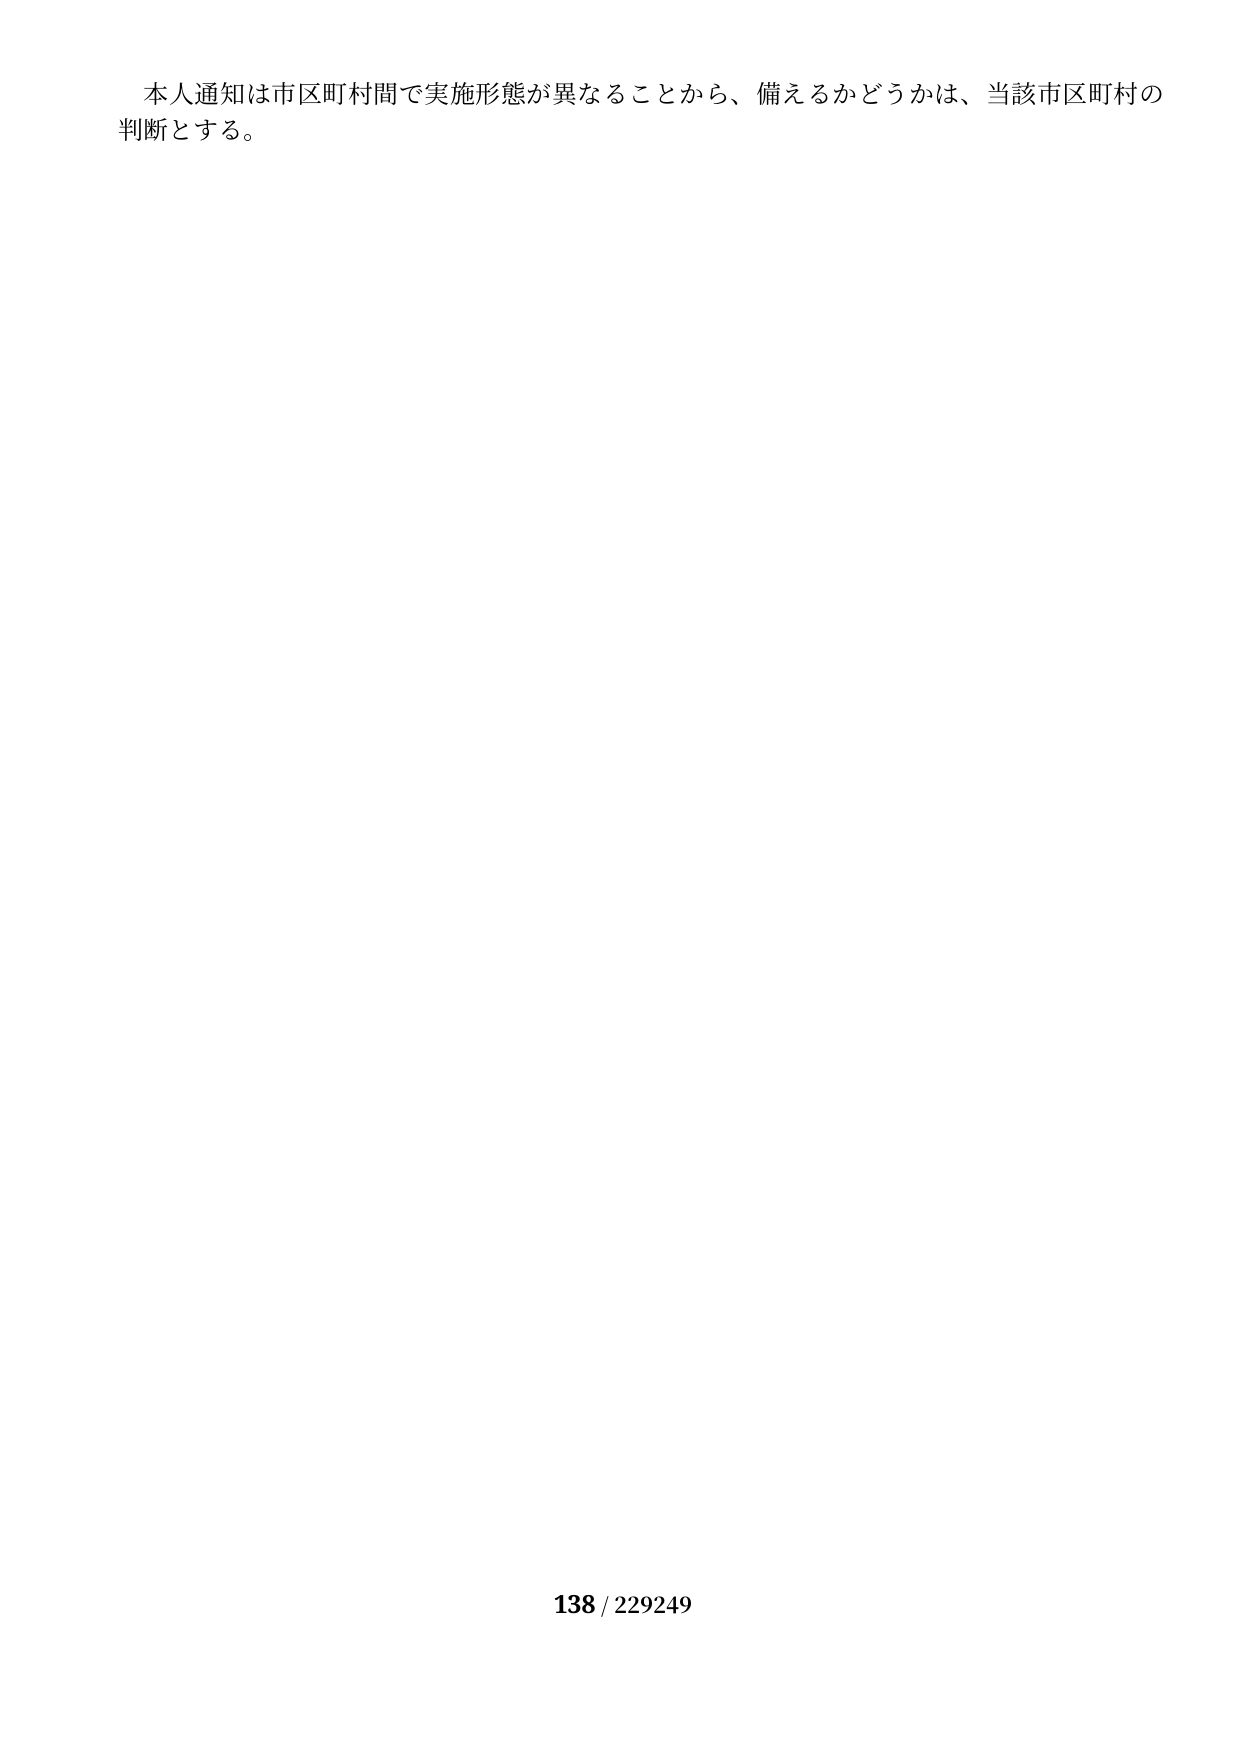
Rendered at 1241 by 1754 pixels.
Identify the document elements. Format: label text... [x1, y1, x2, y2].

text 本人通知は市区町村間で実施形態が異なることから、備えるかどうかは、当該市区町村の判断とする。 [119, 75, 1165, 147]
